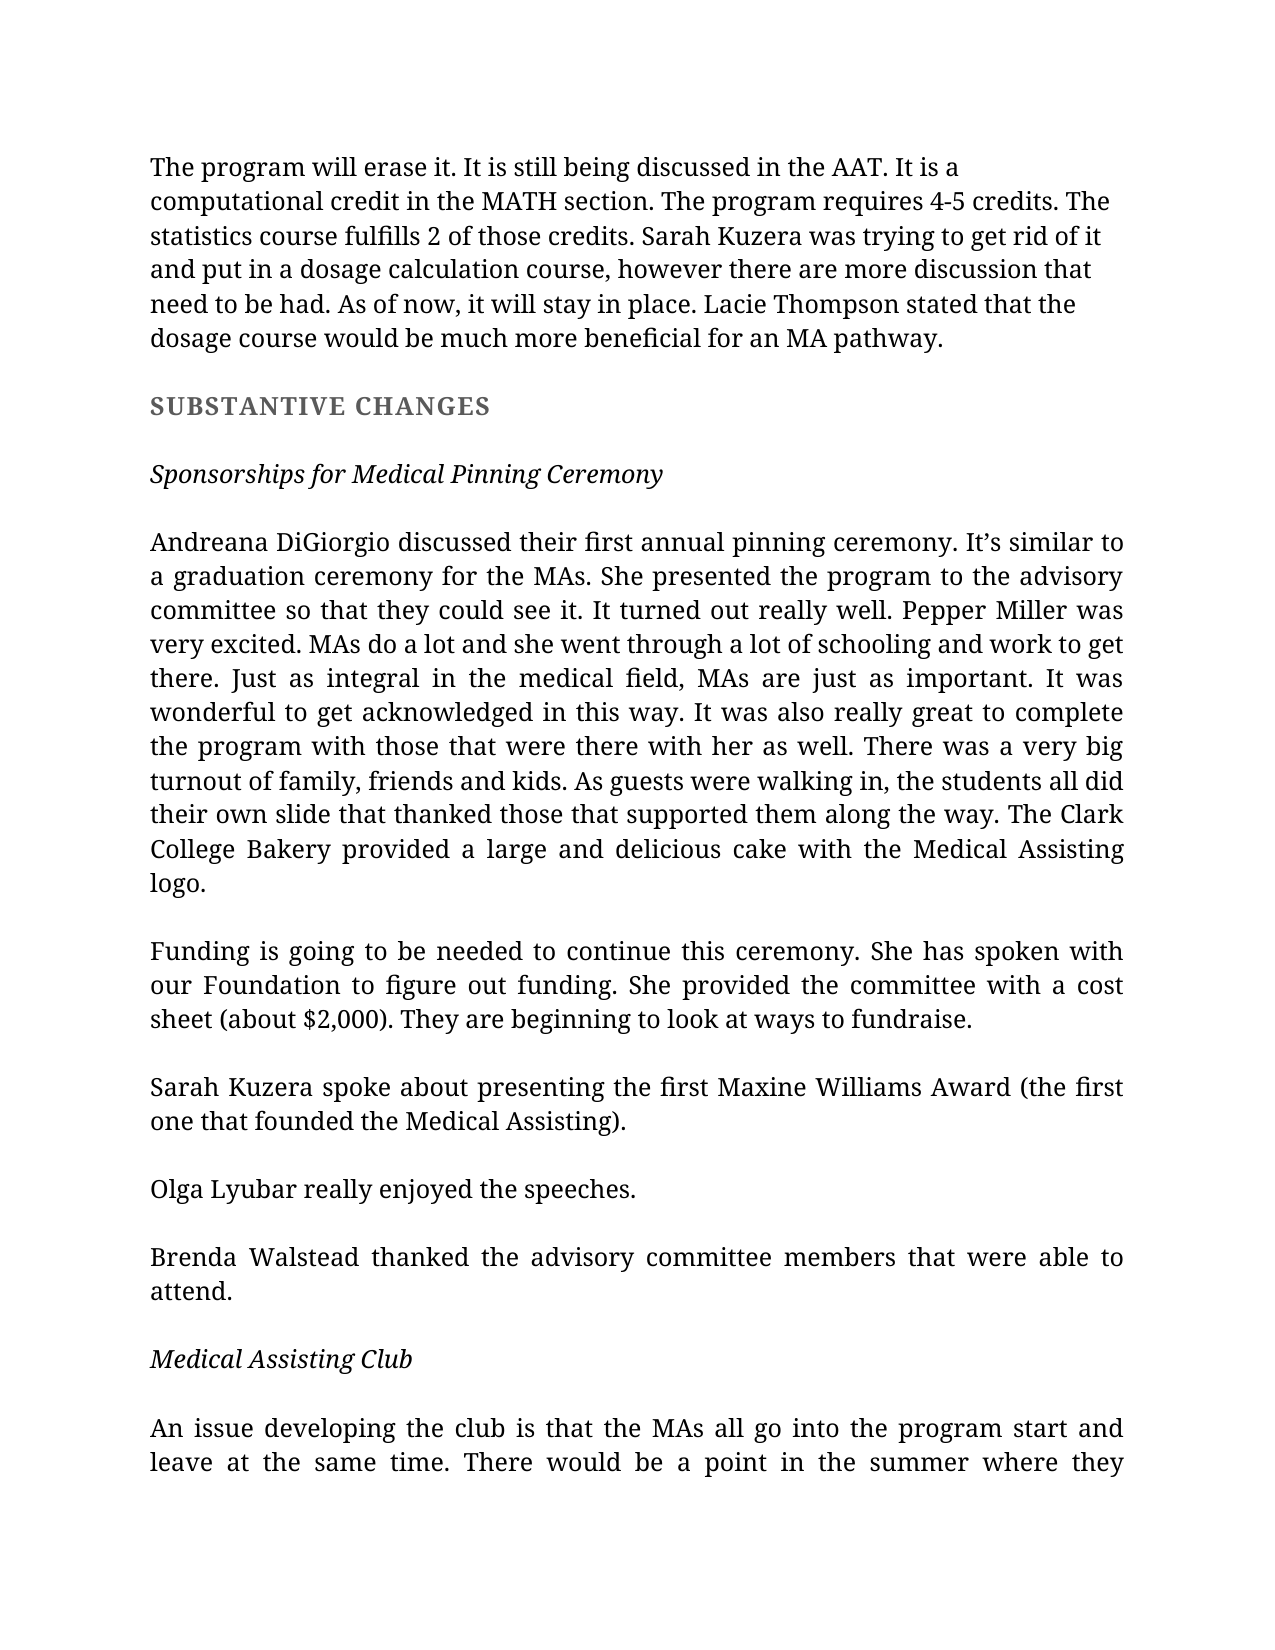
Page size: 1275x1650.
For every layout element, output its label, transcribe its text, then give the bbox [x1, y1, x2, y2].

text Brenda Walstead thanked the advisory committee members that were able to attend. [150, 1240, 1125, 1308]
text Funding is going to be needed to continue this ceremony. She has spoken with our Foundation to figure out funding. She provided the committee with a cost sheet (about $2,000). They are beginning to look at ways to fundraise. [150, 933, 1125, 1036]
text Sponsorships for Medical Pinning Ceremony [150, 457, 1125, 491]
text Medical Assisting Club [150, 1342, 1125, 1376]
text Olga Lyubar really enjoyed the speeches. [150, 1172, 1125, 1206]
subtitle SUBSTANTIVE CHANGES [150, 388, 1125, 422]
text Andreana DiGiorgio discussed their first annual pinning ceremony. It’s similar to a graduation ceremony for the MAs. She presented the program to the advisory committee so that they could see it. It turned out really well. Pepper Miller was very excited. MAs do a lot and she went through a lot of schooling and work to get there. Just as integral in the medical field, MAs are just as important. It was wonderful to get acknowledged in this way. It was also really great to complete the program with those that were there with her as well. There was a very big turnout of family, friends and kids. As guests were walking in, the students all did their own slide that thanked those that supported them along the way. The Clark College Bakery provided a large and delicious cake with the Medical Assisting logo. [150, 525, 1125, 899]
text Sarah Kuzera spoke about presenting the first Maxine Williams Award (the first one that founded the Medical Assisting). [150, 1070, 1125, 1138]
text The program will erase it. It is still being discussed in the AAT. It is a computational credit in the MATH section. The program requires 4-5 credits. The statistics course fulfills 2 of those credits. Sarah Kuzera was trying to get rid of it and put in a dosage calculation course, however there are more discussion that need to be had. As of now, it will stay in place. Lacie Thompson stated that the dosage course would be much more beneficial for an MA pathway. [150, 150, 1125, 354]
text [150, 1410, 1125, 1478]
